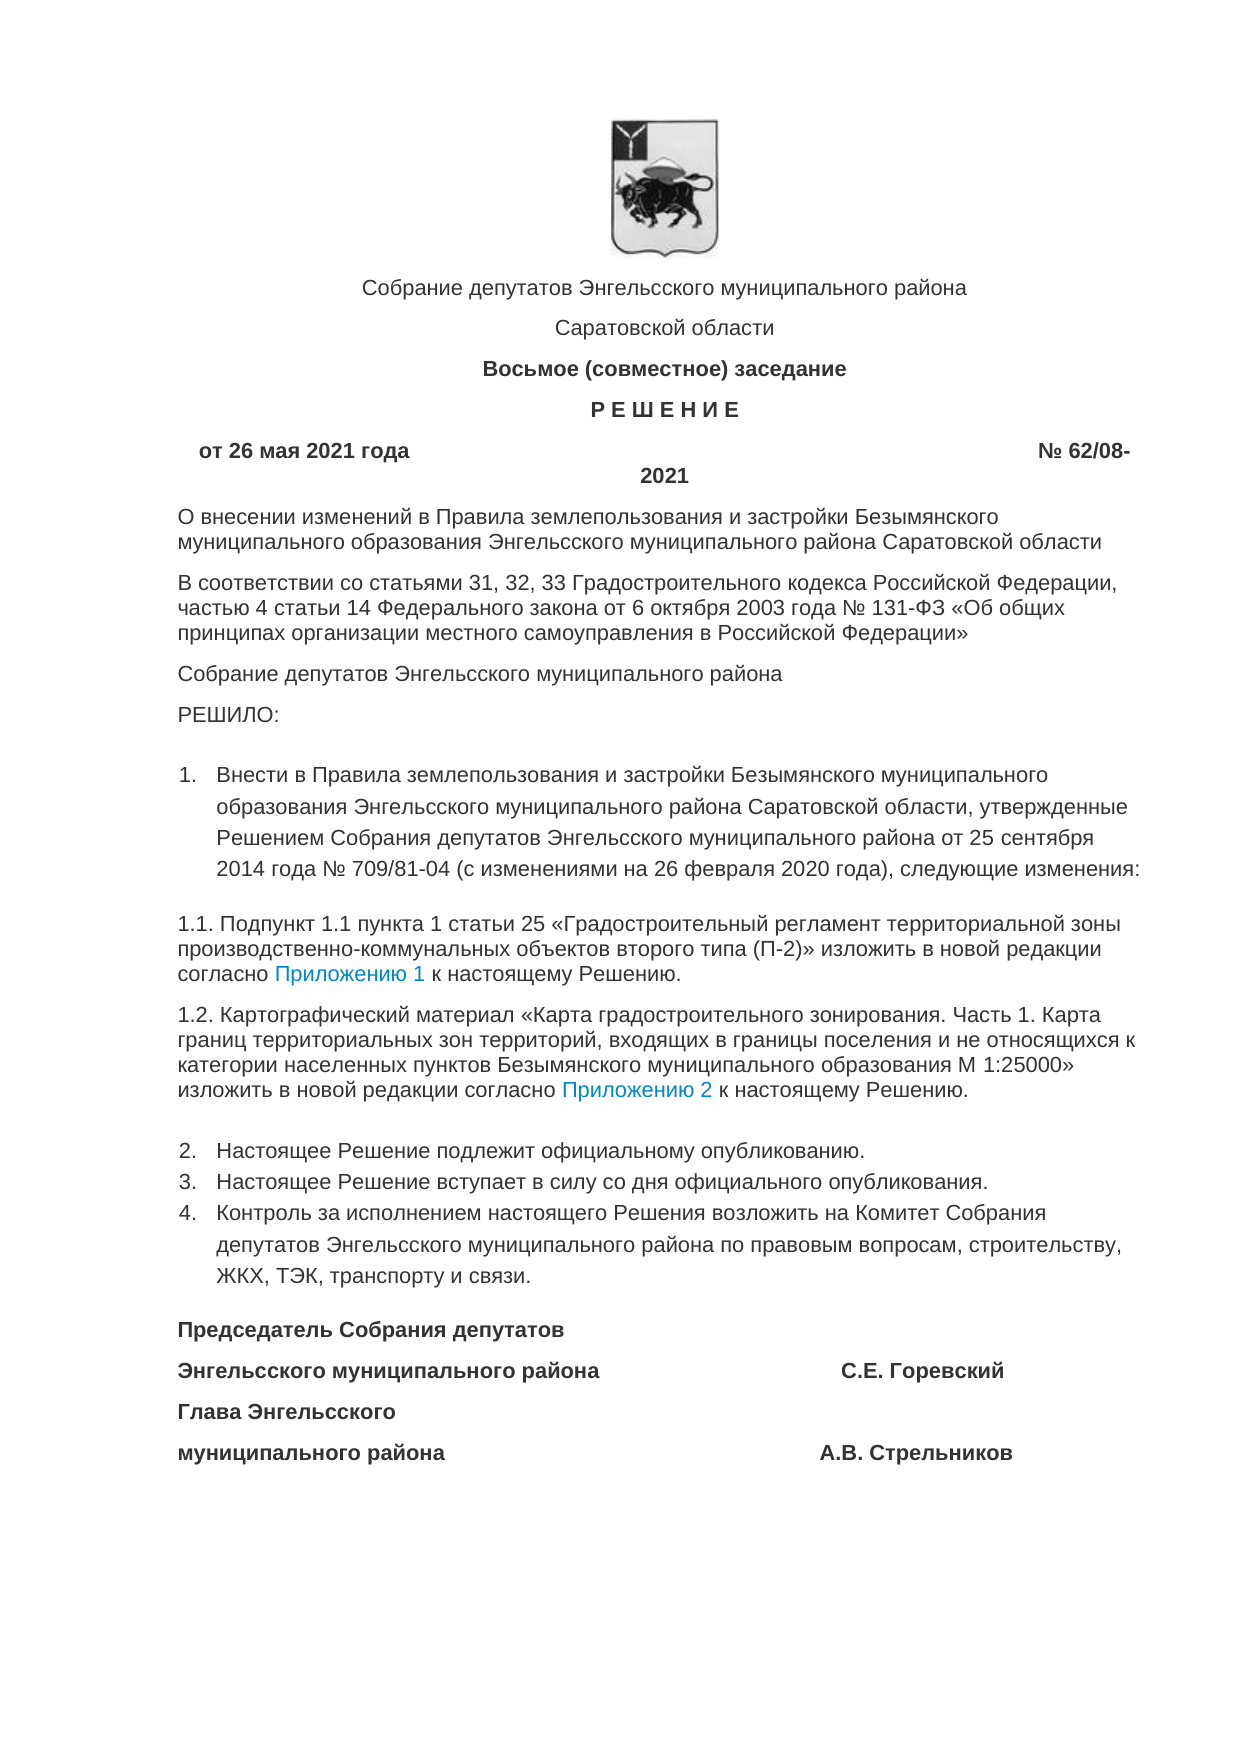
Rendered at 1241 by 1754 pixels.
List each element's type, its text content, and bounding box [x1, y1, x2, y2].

text В соответствии со статьями 31, 32, 33 Градостроительного кодекса Российской Федерации, частью 4 статьи 14 Федерального закона от 6 октября 2003 года № 131-ФЗ «Об общих принципах организации местного самоуправления в Российской Федерации» [177, 570, 1152, 645]
list Внести в Правила землепользования и застройки Безымянского муниципального образования Энгельсского муниципального района Саратовской области, утвержденные Решением Собрания депутатов Энгельсского муниципального района от 25 сентября 2014 года № 709/81-04 (с изменениями на 26 февраля 2020 года), следующие изменения: [179, 756, 1152, 881]
text муниципального района А.В. Стрельников [177, 1439, 1152, 1465]
list Настоящее Решение вступает в силу со дня официального опубликования. [179, 1163, 1152, 1194]
text Энгельсского муниципального района С.Е. Горевский [177, 1358, 1152, 1383]
text Председатель Собрания депутатов [177, 1317, 1152, 1342]
text Собрание депутатов Энгельсского муниципального района [177, 661, 1152, 686]
list Настоящее Решение подлежит официальному опубликованию. [179, 1132, 1152, 1163]
text Собрание депутатов Энгельсского муниципального района [177, 274, 1152, 299]
text РЕШИЛО: [177, 702, 1152, 727]
text 1.2. Картографический материал «Карта градостроительного зонирования. Часть 1. Карта границ территориальных зон территорий, входящих в границы поселения и не относящихся к категории населенных пунктов Безымянского муниципального образования М 1:25000» изложить в новой редакции согласно Приложению 2 к настоящему Решению. [177, 1002, 1152, 1102]
list Контроль за исполнением настоящего Решения возложить на Комитет Собрания депутатов Энгельсского муниципального района по правовым вопросам, строительству, ЖКХ, ТЭК, транспорту и связи. [179, 1194, 1152, 1288]
text Р Е Ш Е Н И Е [177, 397, 1152, 422]
text О внесении изменений в Правила землепользования и застройки Безымянского муниципального образования Энгельсского муниципального района Саратовской области [177, 504, 1152, 554]
picture [610, 118, 719, 259]
text Саратовской области [177, 315, 1152, 340]
text Глава Энгельсского [177, 1399, 1152, 1424]
text от 26 мая 2021 года № 62/08-2021 [177, 438, 1152, 488]
text Восьмое (совместное) заседание [177, 356, 1152, 381]
text 1.1. Подпункт 1.1 пункта 1 статьи 25 «Градостроительный регламент территориальной зоны производственно-коммунальных объектов второго типа (П-2)» изложить в новой редакции согласно Приложению 1 к настоящему Решению. [177, 910, 1152, 986]
